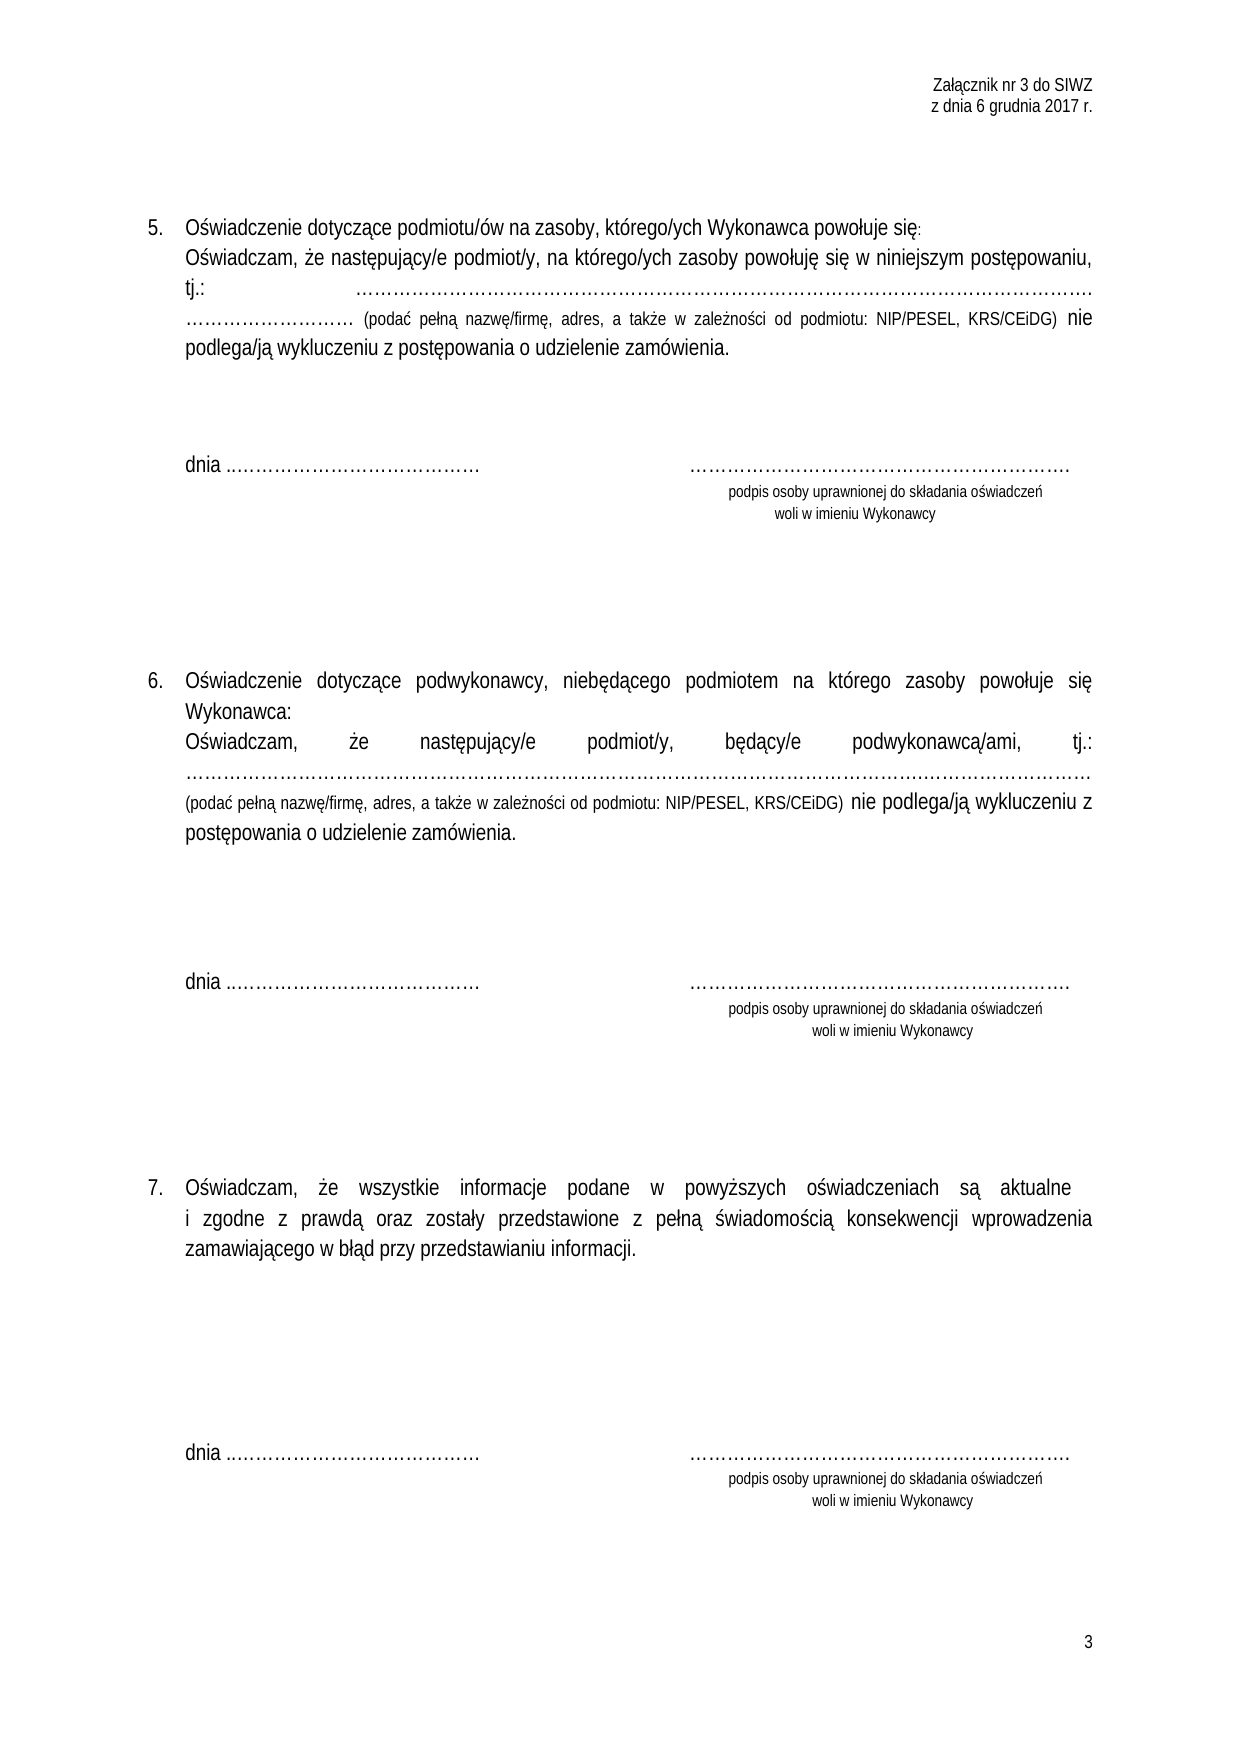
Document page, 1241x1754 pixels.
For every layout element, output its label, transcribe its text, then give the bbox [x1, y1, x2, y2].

list Oświadczam, że następujący/e podmiot/y, na którego/ych zasoby powołuję się w niniejszym postępowaniu, tj.: ……………………………………………………………………………………………………….……………………… (podać pełną nazwę/firmę, adres, a także w zależności od podmiotu: NIP/PESEL, KRS/CEiDG) nie podlega/ją wykluczeniu z postępowania o udzielenie zamówienia. [185, 244, 1093, 361]
list Oświadczam, że wszystkie informacje podane w powyższych oświadczeniach są aktualne i zgodne z prawdą oraz zostały przedstawione z pełną świadomością konsekwencji wprowadzenia zamawiającego w błąd przy przedstawianiu informacji. [148, 1174, 1093, 1261]
text woli w imieniu Wykonawcy [148, 503, 1093, 523]
list Oświadczam, że następujący/e podmiot/y, będący/e podwykonawcą/ami, tj.: ……………………………………………………………………………………………………….……………………… (podać pełną nazwę/firmę, adres, a także w zależności od podmiotu: NIP/PESEL, KRS/CEiDG) nie podlega/ją wykluczeniu z postępowania o udzielenie zamówienia. [185, 728, 1093, 845]
list Oświadczenie dotyczące podmiotu/ów na zasoby, którego/ych Wykonawca powołuje się: [148, 213, 1093, 240]
text dnia ..………………………………… ……………………………………………………. [148, 1439, 1093, 1465]
list woli w imieniu Wykonawcy [185, 1021, 1093, 1040]
text dnia ..………………………………… ……………………………………………………. [148, 451, 1093, 478]
text podpis osoby uprawnionej do składania oświadczeń [221, 998, 1093, 1018]
list Oświadczenie dotyczące podwykonawcy, niebędącego podmiotem na którego zasoby powołuje się Wykonawca: [148, 667, 1093, 724]
text dnia ..………………………………… ……………………………………………………. [148, 968, 1093, 995]
text podpis osoby uprawnionej do składania oświadczeń [221, 481, 1093, 501]
text podpis osoby uprawnionej do składania oświadczeń [221, 1469, 1093, 1488]
list woli w imieniu Wykonawcy [185, 1491, 1093, 1510]
